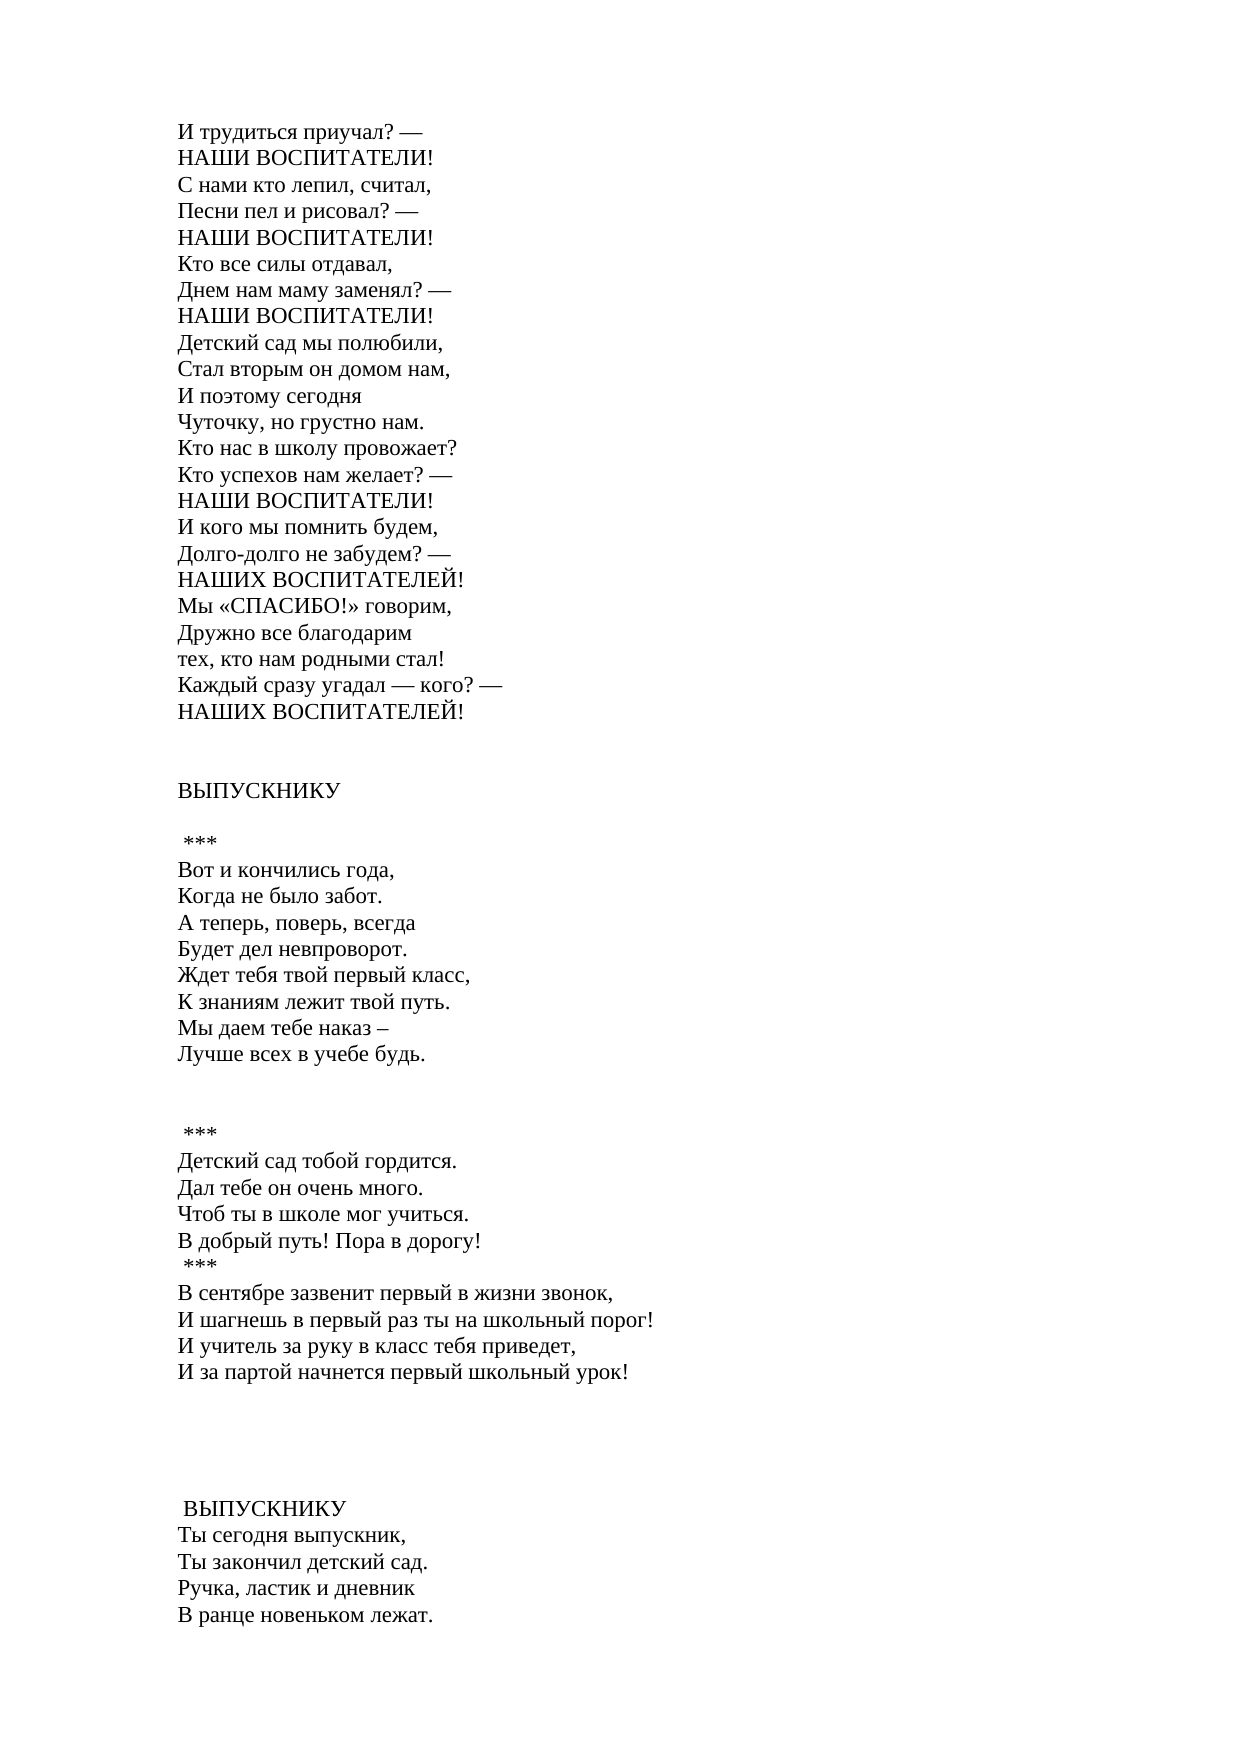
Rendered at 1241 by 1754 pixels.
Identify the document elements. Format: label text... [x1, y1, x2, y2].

text И поэтому сегодня [177, 382, 1152, 408]
text В ранце новеньком лежат. [177, 1601, 1152, 1627]
text Ручка, ластик и дневник [177, 1574, 1152, 1601]
text Ты закончил детский сад. [177, 1548, 1152, 1574]
text ВЫПУСКНИКУ [177, 777, 1152, 803]
text И за партой начнется первый школьный урок! [177, 1358, 1152, 1385]
text С нами кто лепил, считал, [177, 171, 1152, 197]
text Когда не было забот. [177, 882, 1152, 909]
text НАШИ ВОСПИТАТЕЛИ! [177, 303, 1152, 329]
text тех, кто нам родными стал! [177, 645, 1152, 672]
text И шагнешь в первый раз ты на школьный порог! [177, 1306, 1152, 1332]
text *** [177, 1121, 1152, 1148]
text Чтоб ты в школе мог учиться. [177, 1200, 1152, 1227]
text НАШИ ВОСПИТАТЕЛИ! [177, 223, 1152, 250]
text Будет дел невпроворот. [177, 935, 1152, 961]
text ВЫПУСКНИКУ [177, 1495, 1152, 1522]
text Ждет тебя твой первый класс, [177, 961, 1152, 988]
text *** [177, 830, 1152, 856]
text Дал тебе он очень много. [177, 1174, 1152, 1200]
text В сентябре зазвенит первый в жизни звонок, [177, 1279, 1152, 1306]
text НАШИХ ВОСПИТАТЕЛЕЙ! [177, 566, 1152, 592]
text Лучше всех в учебе будь. [177, 1041, 1152, 1067]
text Кто все силы отдавал, [177, 250, 1152, 276]
text Мы «СПАСИБО!» говорим, [177, 592, 1152, 619]
text Стал вторым он домом нам, [177, 355, 1152, 382]
text Чуточку, но грустно нам. [177, 408, 1152, 434]
text НАШИ ВОСПИТАТЕЛИ! [177, 487, 1152, 513]
text Днем нам маму заменял? — [177, 276, 1152, 303]
text И трудиться приучал? — [177, 118, 1152, 144]
text Кто успехов нам желает? — [177, 461, 1152, 487]
text Мы даем тебе наказ – [177, 1014, 1152, 1041]
text А теперь, поверь, всегда [177, 909, 1152, 935]
text НАШИ ВОСПИТАТЕЛИ! [177, 144, 1152, 171]
text Вот и кончились года, [177, 856, 1152, 882]
text Дружно все благодарим [177, 619, 1152, 645]
text К знаниям лежит твой путь. [177, 988, 1152, 1014]
text Песни пел и рисовал? — [177, 197, 1152, 223]
text В добрый путь! Пора в дорогу! [177, 1227, 1152, 1253]
text НАШИХ ВОСПИТАТЕЛЕЙ! [177, 698, 1152, 724]
text Детский сад мы полюбили, [177, 329, 1152, 355]
text Каждый сразу угадал — кого? — [177, 672, 1152, 698]
text И учитель за руку в класс тебя приведет, [177, 1332, 1152, 1358]
text Детский сад тобой гордится. [177, 1148, 1152, 1174]
text И кого мы помнить будем, [177, 513, 1152, 540]
text Кто нас в школу провожает? [177, 434, 1152, 461]
text *** [177, 1253, 1152, 1279]
text Ты сегодня выпускник, [177, 1522, 1152, 1548]
text Долго-долго не забудем? — [177, 540, 1152, 566]
